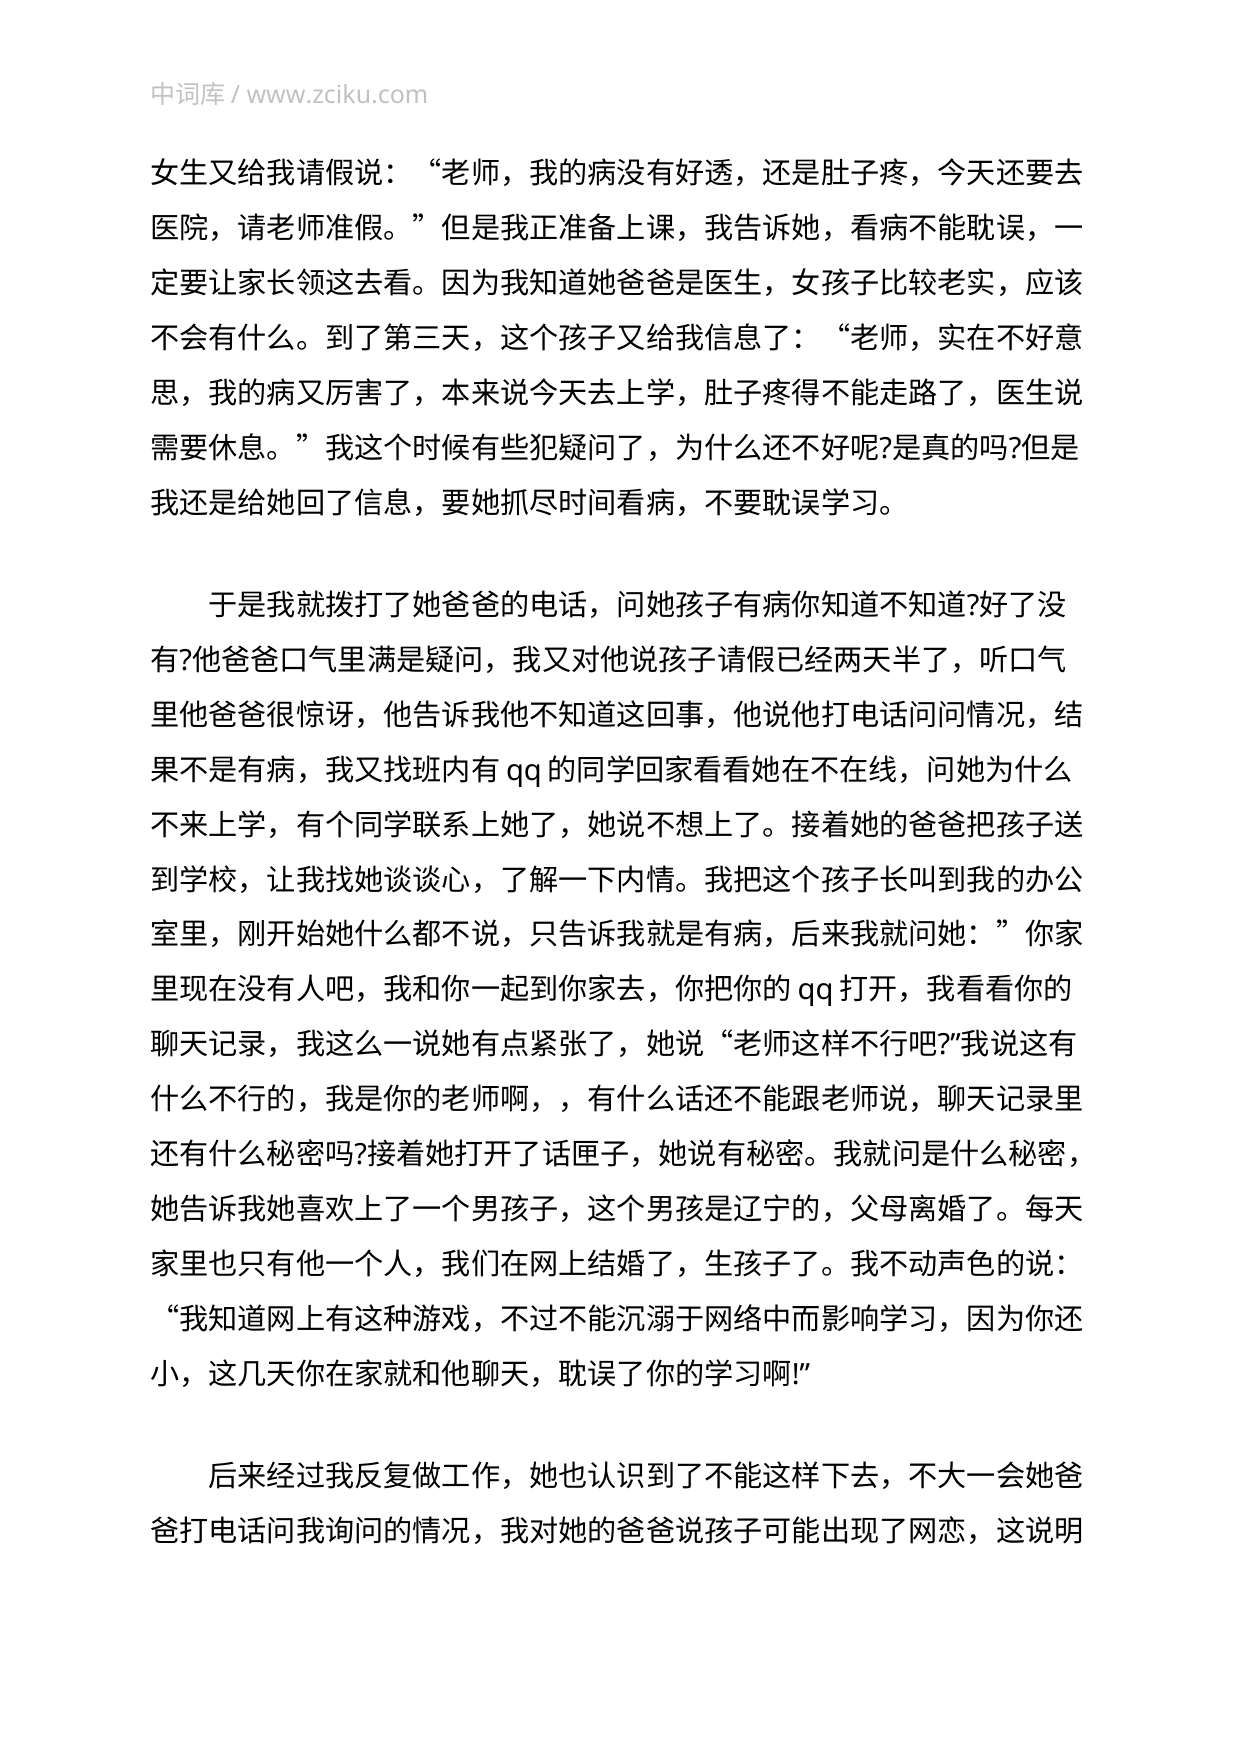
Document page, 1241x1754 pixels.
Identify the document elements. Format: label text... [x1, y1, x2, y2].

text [150, 150, 1090, 522]
text 于是我就拨打了她爸爸的电话，问她孩子有病你知道不知道?好了没有?他爸爸口气里满是疑问，我又对他说孩子请假已经两天半了，听口气里他爸爸很惊讶，他告诉我他不知道这回事，他说他打电话问问情况，结果不是有病，我又找班内有qq的同学回家看看她在不在线，问她为什么不来上学，有个同学联系上她了，她说不想上了。接着她的爸爸把孩子送到学校，让我找她谈谈心，了解一下内情。我把这个孩子长叫到我的办公室里，刚开始她什么都不说，只告诉我就是有病，后来我就问她：”你家里现在没有人吧，我和你一起到你家去，你把你的qq打开，我看看你的聊天记录，我这么一说她有点紧张了，她说“老师这样不行吧?”我说这有什么不行的，我是你的老师啊，，有什么话还不能跟老师说，聊天记录里还有什么秘密吗?接着她打开了话匣子，她说有秘密。我就问是什么秘密，她告诉我她喜欢上了一个男孩子，这个男孩是辽宁的，父母离婚了。每天家里也只有他一个人，我们在网上结婚了，生孩子了。我不动声色的说：“我知道网上有这种游戏，不过不能沉溺于网络中而影响学习，因为你还小，这几天你在家就和他聊天，耽误了你的学习啊!” [150, 581, 1090, 1393]
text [150, 1452, 1090, 1549]
